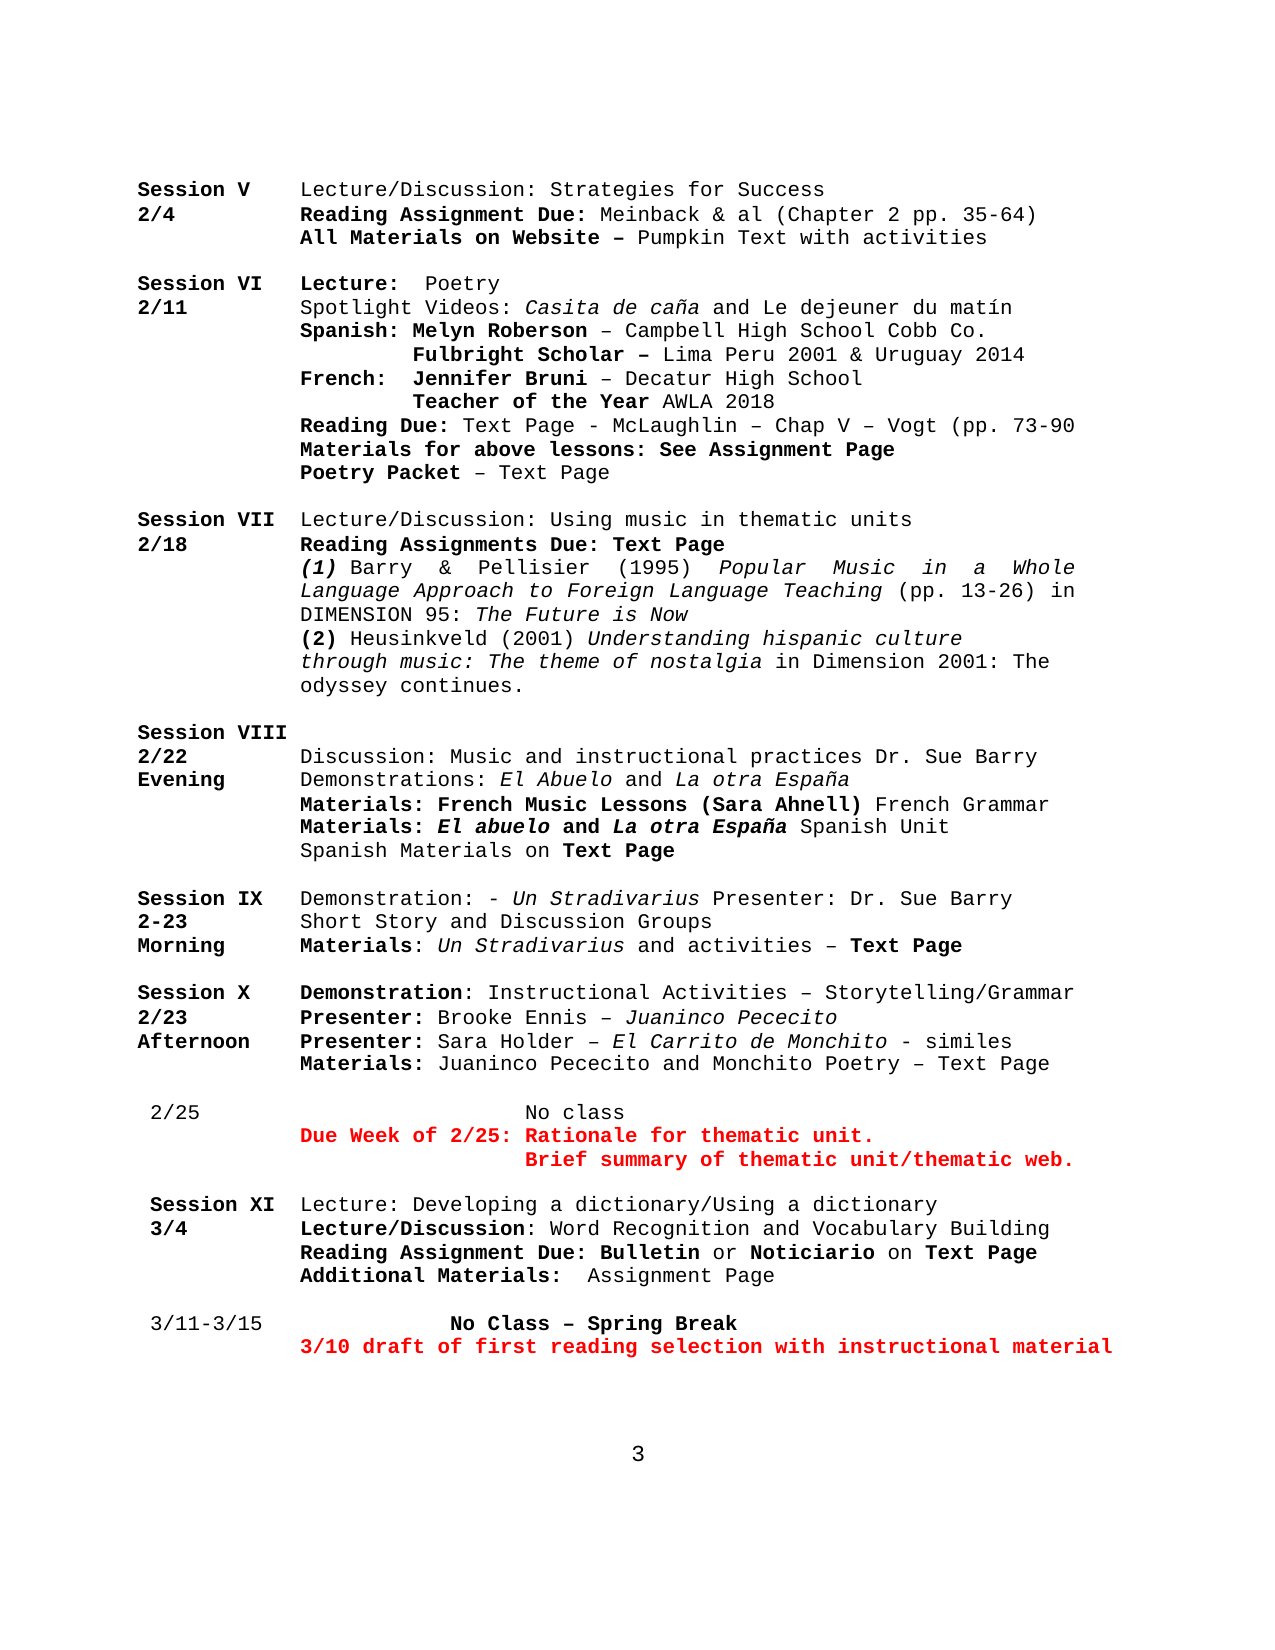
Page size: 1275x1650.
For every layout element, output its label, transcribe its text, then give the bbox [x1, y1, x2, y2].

text 3/4 Lecture/Discussion: Word Recognition and Vocabulary Building Reading Assignment Due: Bulletin or Noticiario on Text Page Additional Materials: Assignment Page [150, 1218, 1050, 1289]
text Session VI Lecture: Poetry [137, 273, 1123, 297]
list Heusinkveld (2001) Understanding hispanic culture through music: The theme of nostalgia in Dimension 2001: The odyssey continues. [300, 628, 1063, 698]
text Materials for above lessons: See Assignment Page [137, 438, 1113, 462]
text 2/25 No class [150, 1101, 1123, 1124]
list Barry & Pellisier (1995) Popular Music in a Whole Language Approach to Foreign Language Teaching (pp. 13-26) in DIMENSION 95: The Future is Now [300, 557, 1075, 628]
text 2/11 Spotlight Videos: Casita de caña and Le dejeuner du matín [137, 297, 1113, 320]
text Session X Demonstration: Instructional Activities – Storytelling/Grammar [137, 982, 1123, 1006]
text Materials: French Music Lessons (Sara Ahnell) French Grammar [300, 793, 1123, 817]
text Session XI Lecture: Developing a dictionary/Using a dictionary [150, 1194, 1123, 1218]
text Materials: Juaninco Pececito and Monchito Poetry – Text Page [300, 1053, 1123, 1077]
text French: Jennifer Bruni – Decatur High School [137, 368, 1113, 391]
text Teacher of the Year AWLA 2018 [137, 391, 1113, 415]
subtitle 2/18 Reading Assignments Due: Text Page [137, 533, 1123, 557]
text Poetry Packet – Text Page [137, 462, 1113, 486]
text Spanish: Melyn Roberson – Campbell High School Cobb Co. [137, 320, 1113, 344]
subtitle Due Week of 2/25: Rationale for thematic unit. [300, 1124, 1123, 1147]
text Materials: El abuelo and La otra España Spanish Unit Spanish Materials on Text Page [300, 817, 952, 864]
text Session V Lecture/Discussion: Strategies for Success [137, 179, 1123, 202]
text Morning Materials: Un Stradivarius and activities – Text Page [137, 935, 1123, 958]
text Session IX Demonstration: - Un Stradivarius Presenter: Dr. Sue Barry 2-23 Short Story and Discussion Groups [137, 887, 1013, 935]
subtitle 3/10 draft of first reading selection with instructional material [300, 1336, 1123, 1360]
text Fulbright Scholar – Lima Peru 2001 & Uruguay 2014 [137, 344, 1113, 368]
text Brief summary of thematic unit/thematic web. [525, 1147, 1123, 1171]
text 2/4 Reading Assignment Due: Meinback & al (Chapter 2 pp. 35-64) [137, 202, 1123, 226]
text Reading Due: Text Page - McLaughlin – Chap V – Vogt (pp. 73-90 [137, 415, 1113, 438]
text All Materials on Website – Pumpkin Text with activities [137, 226, 1123, 249]
subtitle Session VIII [137, 722, 1123, 746]
text 2/22 Discussion: Music and instructional practices Dr. Sue Barry Evening Demonstrations: El Abuelo and La otra España [137, 746, 1038, 793]
text Session VII Lecture/Discussion: Using music in thematic units [137, 509, 1123, 533]
text 2/23 Presenter: Brooke Ennis – Juaninco Pececito [137, 1006, 1123, 1029]
text 3/11-3/15 No Class – Spring Break [150, 1313, 1123, 1336]
text Afternoon Presenter: Sara Holder – El Carrito de Monchito - similes [137, 1029, 1123, 1053]
